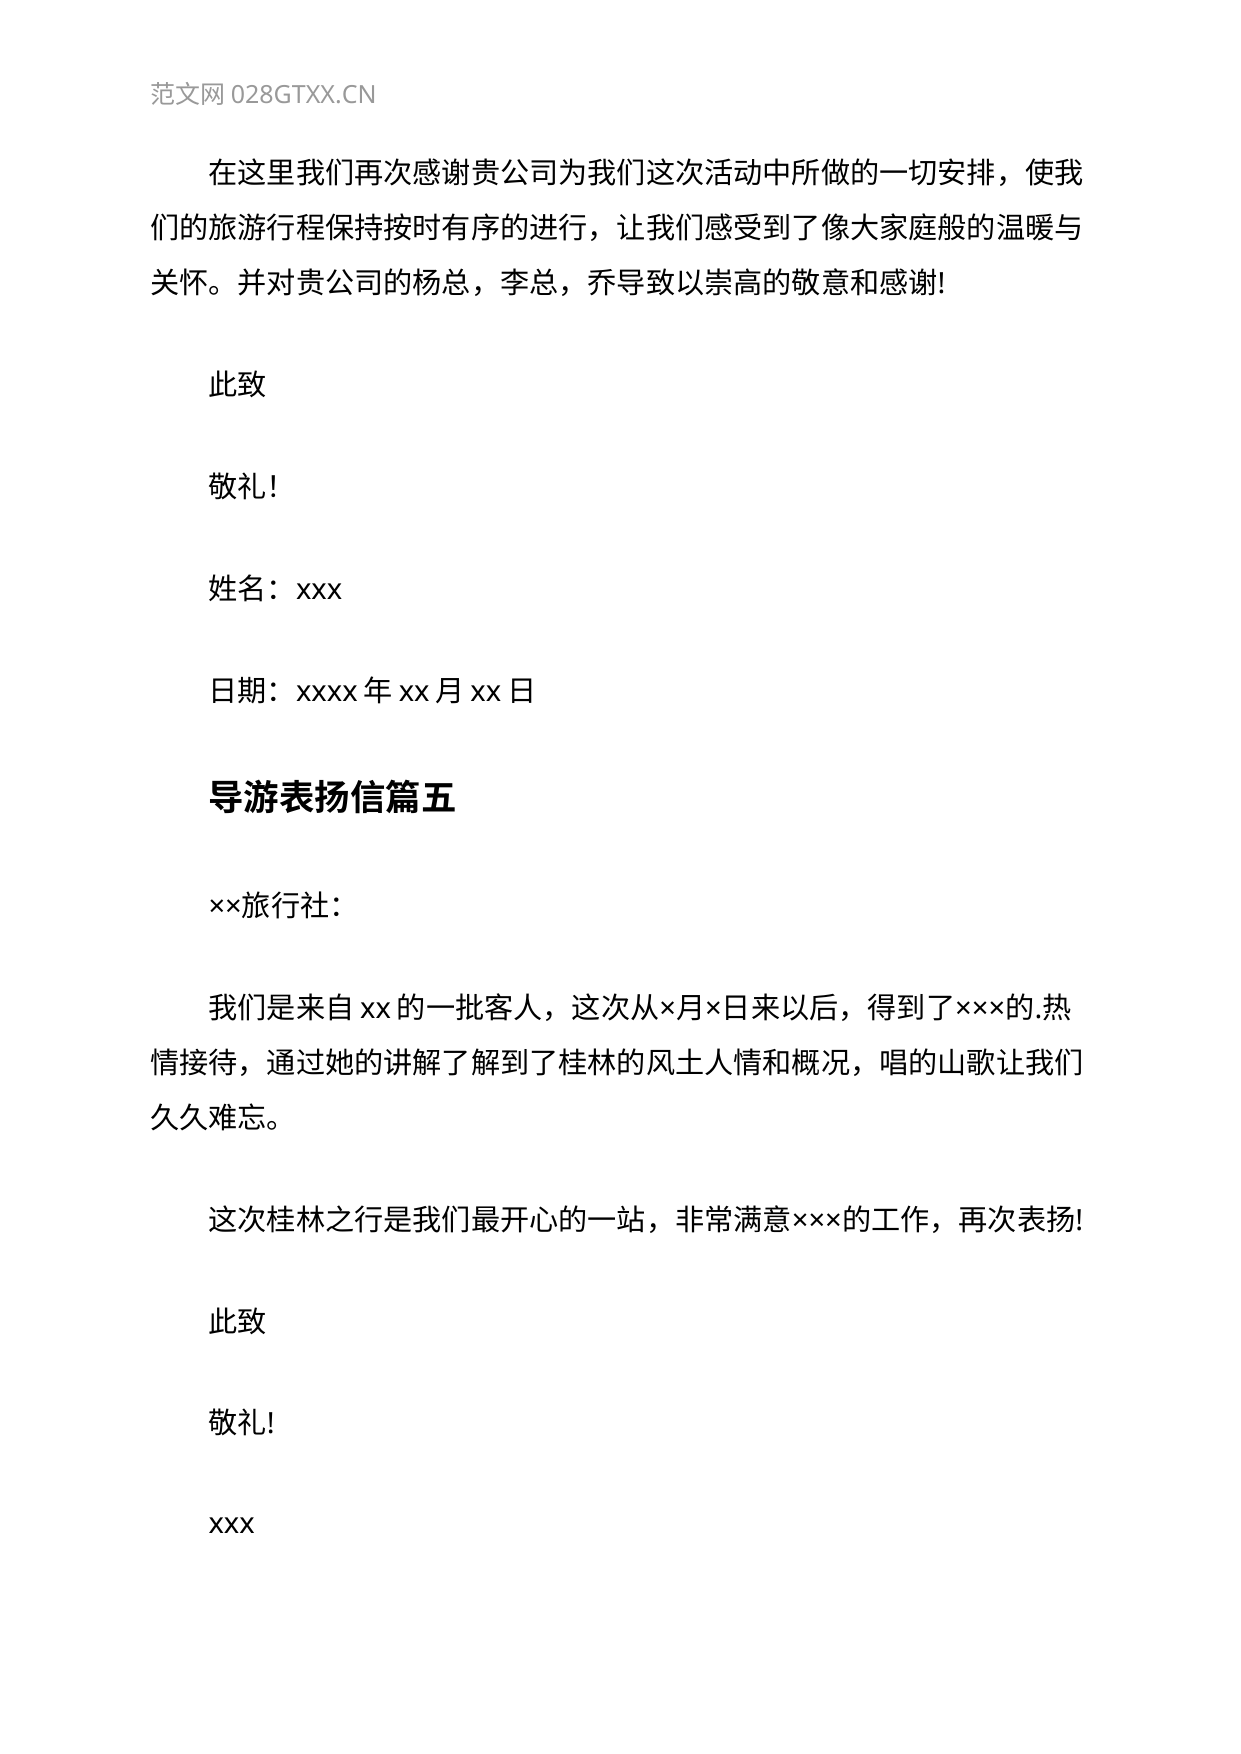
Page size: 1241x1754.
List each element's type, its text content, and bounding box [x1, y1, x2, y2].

text 此致 [150, 1298, 1090, 1341]
text xxx [150, 1502, 1090, 1542]
text 导游表扬信篇五 [150, 769, 1090, 821]
text 敬礼！ [150, 463, 1090, 506]
text 敬礼! [150, 1400, 1090, 1442]
text ××旅行社： [150, 883, 1090, 925]
text 姓名：xxx [150, 565, 1090, 608]
text 在这里我们再次感谢贵公司为我们这次活动中所做的一切安排，使我们的旅游行程保持按时有序的进行，让我们感受到了像大家庭般的温暖与关怀。并对贵公司的杨总，李总，乔导致以崇高的敬意和感谢! [150, 150, 1090, 302]
text 这次桂林之行是我们最开心的一站，非常满意×××的工作，再次表扬! [150, 1196, 1090, 1239]
text 日期：xxxx年xx月xx日 [150, 667, 1090, 710]
text 此致 [150, 362, 1090, 404]
text 我们是来自xx的一批客人，这次从×月×日来以后，得到了×××的.热情接待，通过她的讲解了解到了桂林的风土人情和概况，唱的山歌让我们久久难忘。 [150, 985, 1090, 1137]
